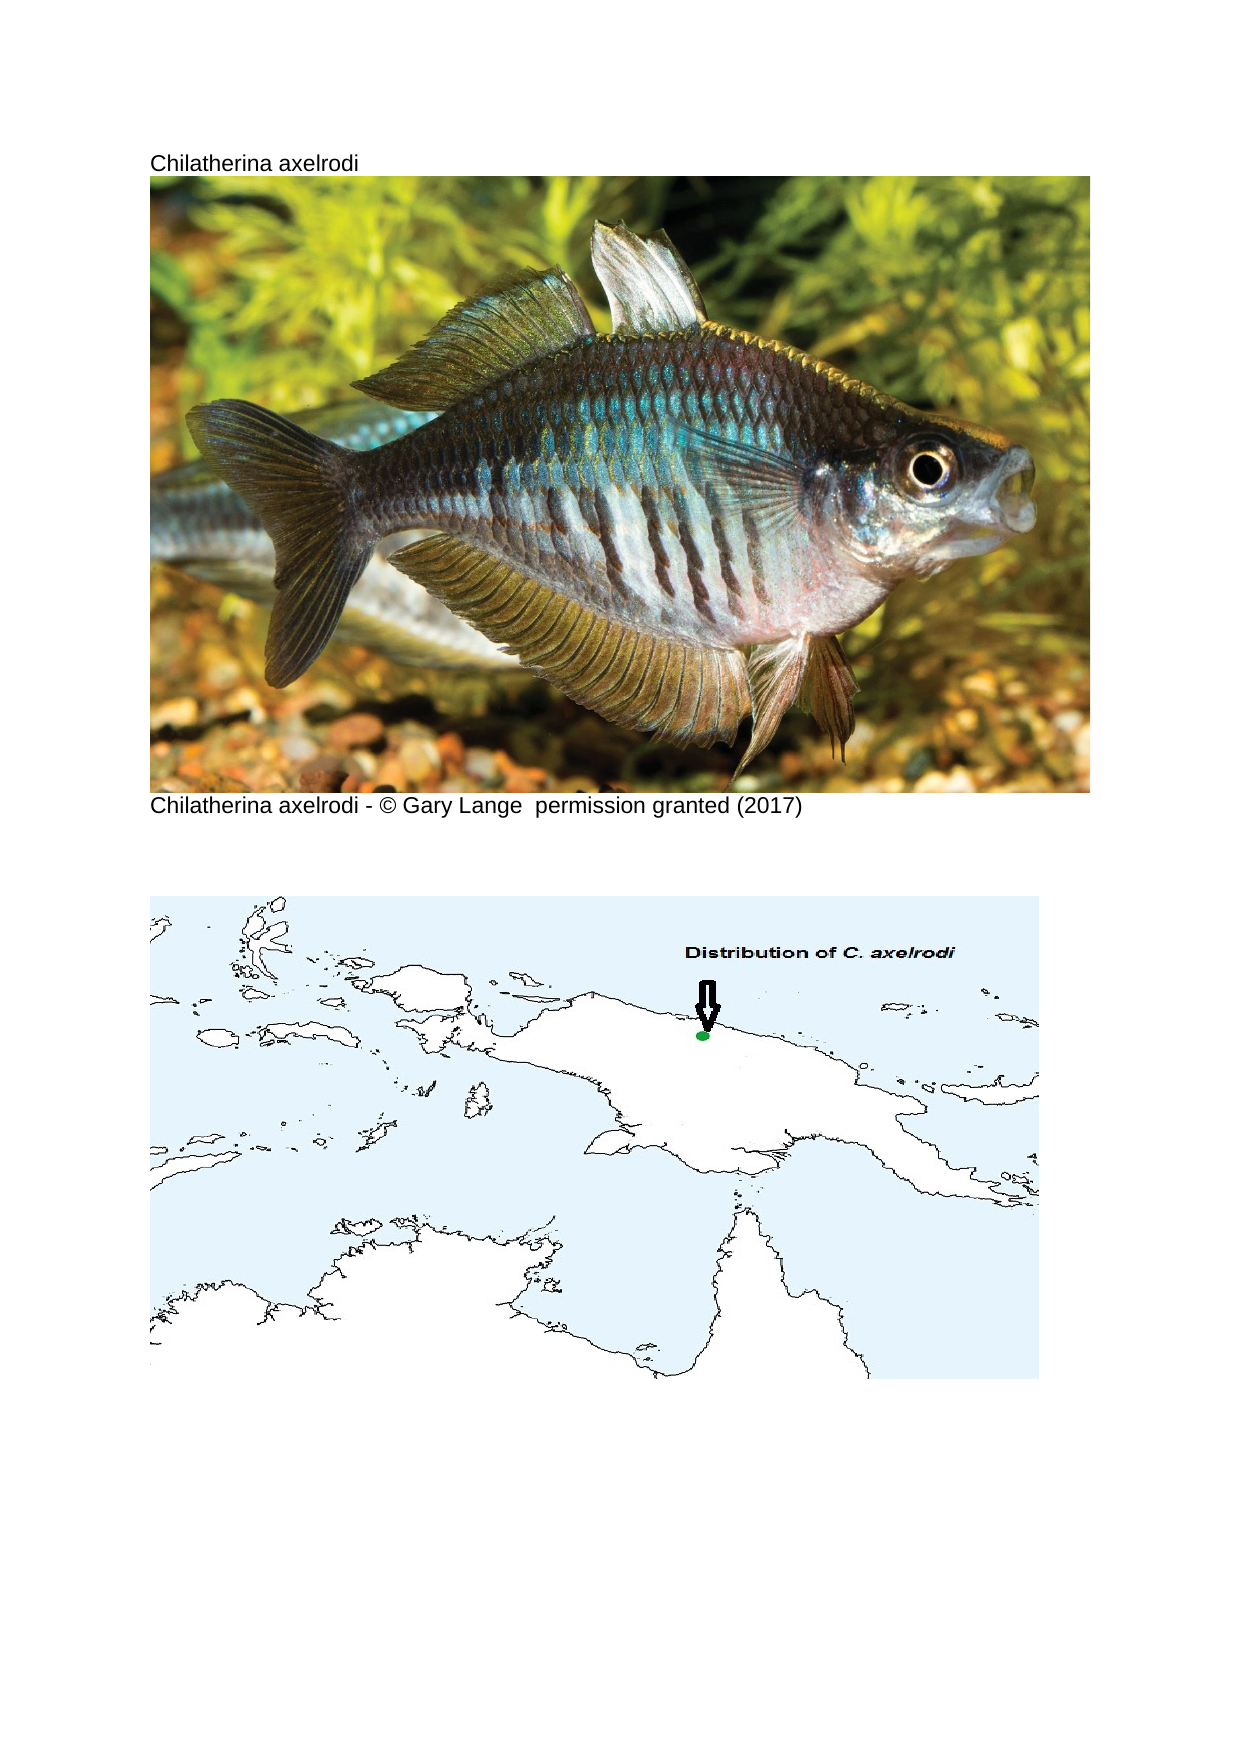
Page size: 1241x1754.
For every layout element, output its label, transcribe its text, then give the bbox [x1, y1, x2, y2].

text Chilatherina axelrodi - © Gary Lange permission granted (2017) [150, 793, 1090, 818]
picture [150, 896, 1039, 1379]
text Chilatherina axelrodi [150, 150, 1090, 176]
picture [150, 176, 1091, 793]
